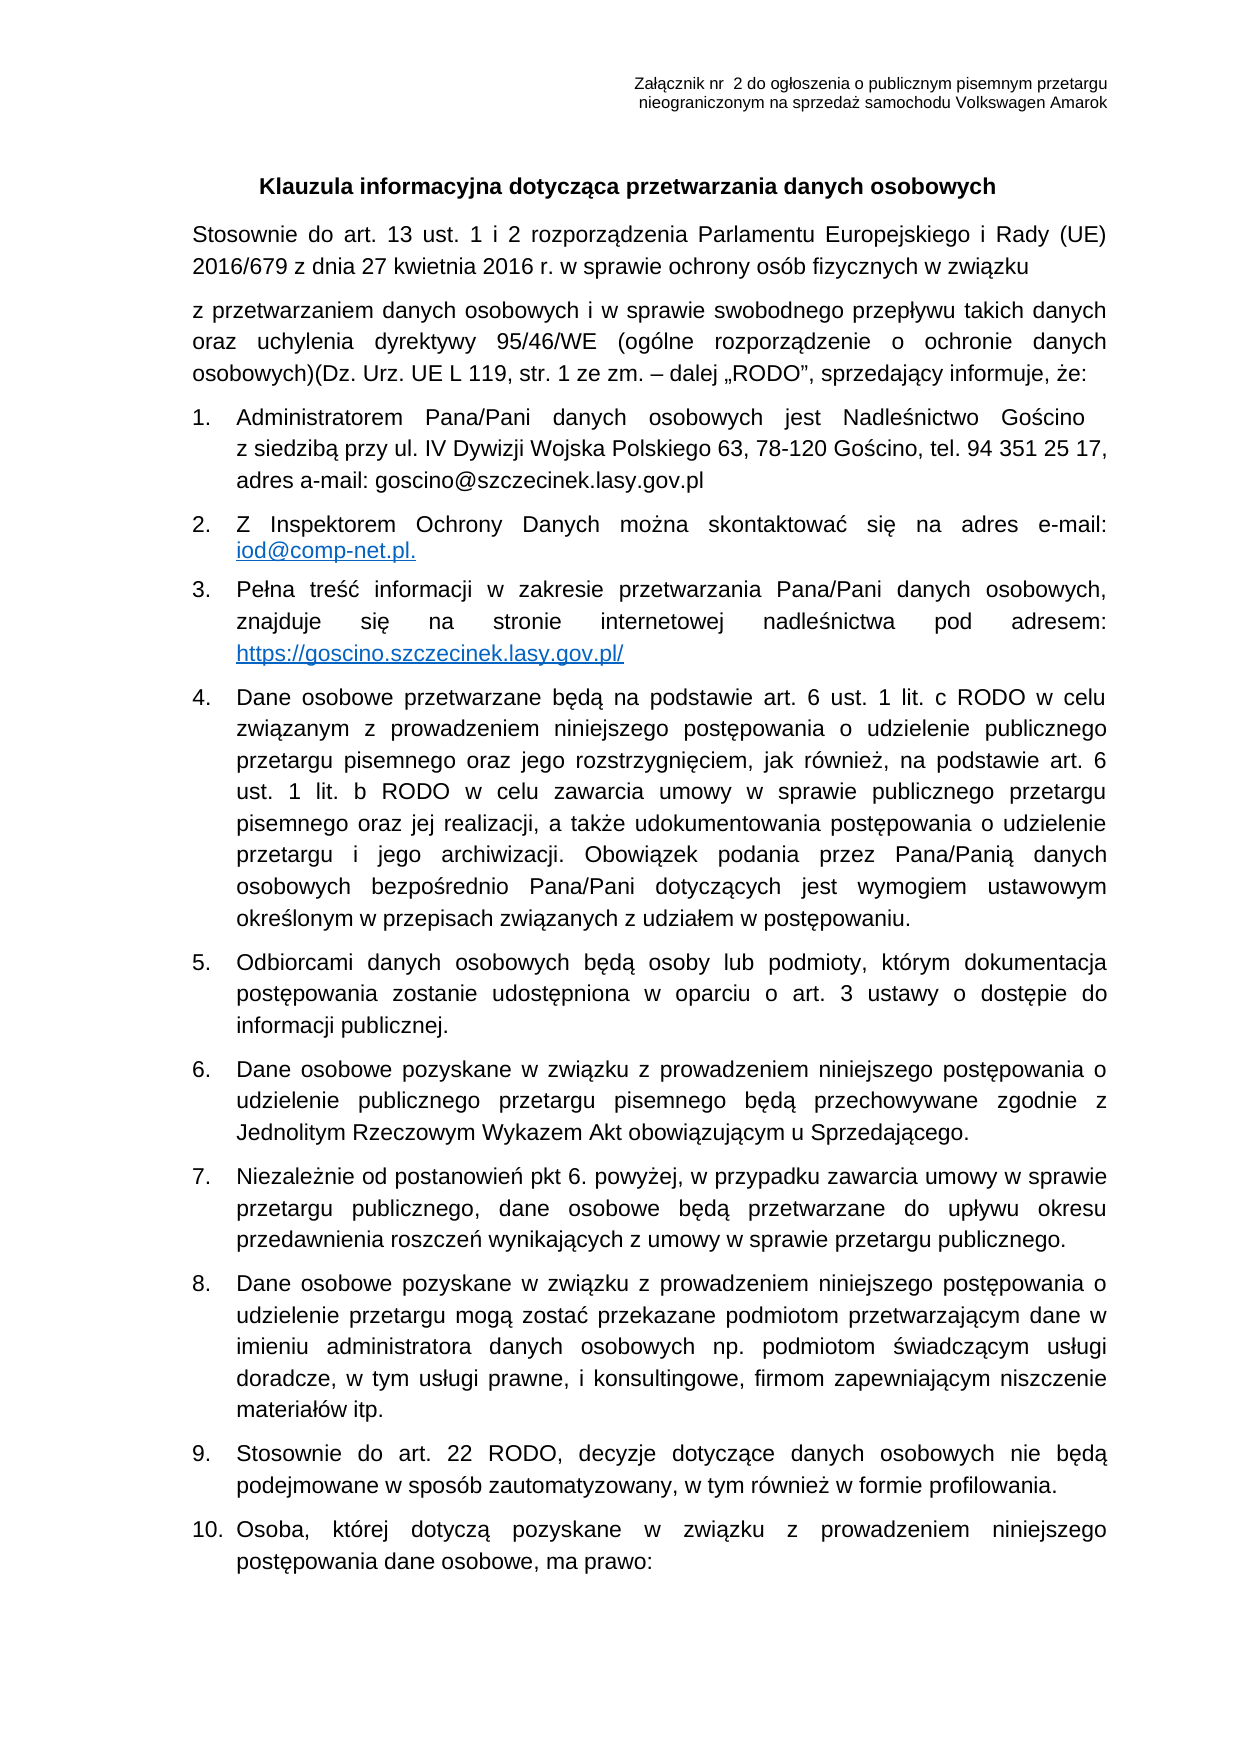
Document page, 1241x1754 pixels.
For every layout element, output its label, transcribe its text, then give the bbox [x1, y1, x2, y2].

list Stosownie do art. 22 RODO, decyzje dotyczące danych osobowych nie będą podejmowane w sposób zautomatyzowany, w tym również w formie profilowania. [192, 1440, 1107, 1498]
text Klauzula informacyjna dotycząca przetwarzania danych osobowych [148, 173, 1107, 199]
list z przetwarzaniem danych osobowych i w sprawie swobodnego przepływu takich danych oraz uchylenia dyrektywy 95/46/WE (ogólne rozporządzenie o ochronie danych osobowych)(Dz. Urz. UE L 119, str. 1 ze zm. – dalej „RODO”, sprzedający informuje, że: [192, 297, 1107, 386]
list Odbiorcami danych osobowych będą osoby lub podmioty, którym dokumentacja postępowania zostanie udostępniona w oparciu o art. 3 ustawy o dostępie do informacji publicznej. [192, 948, 1107, 1038]
list Administratorem Pana/Pani danych osobowych jest Nadleśnictwo Gościno z siedzibą przy ul. IV Dywizji Wojska Polskiego 63, 78-120 Gościno, tel. 94 351 25 17, adres a-mail: goscino@szczecinek.lasy.gov.pl [192, 404, 1107, 493]
list Stosownie do art. 13 ust. 1 i 2 rozporządzenia Parlamentu Europejskiego i Rady (UE) 2016/679 z dnia 27 kwietnia 2016 r. w sprawie ochrony osób fizycznych w związku [192, 221, 1107, 279]
list Pełna treść informacji w zakresie przetwarzania Pana/Pani danych osobowych, znajduje się na stronie internetowej nadleśnictwa pod adresem: https://goscino.szczecinek.lasy.gov.pl/ [192, 576, 1107, 666]
list Dane osobowe pozyskane w związku z prowadzeniem niniejszego postępowania o udzielenie publicznego przetargu pisemnego będą przechowywane zgodnie z Jednolitym Rzeczowym Wykazem Akt obowiązującym u Sprzedającego. [192, 1056, 1107, 1145]
list Z Inspektorem Ochrony Danych można skontaktować się na adres e-mail: iod@comp-net.pl. [192, 511, 1107, 564]
list Niezależnie od postanowień pkt 6. powyżej, w przypadku zawarcia umowy w sprawie przetargu publicznego, dane osobowe będą przetwarzane do upływu okresu przedawnienia roszczeń wynikających z umowy w sprawie przetargu publicznego. [192, 1163, 1107, 1252]
list Dane osobowe pozyskane w związku z prowadzeniem niniejszego postępowania o udzielenie przetargu mogą zostać przekazane podmiotom przetwarzającym dane w imieniu administratora danych osobowych np. podmiotom świadczącym usługi doradcze, w tym usługi prawne, i konsultingowe, firmom zapewniającym niszczenie materiałów itp. [192, 1270, 1107, 1423]
list Osoba, której dotyczą pozyskane w związku z prowadzeniem niniejszego postępowania dane osobowe, ma prawo: [192, 1516, 1107, 1574]
list Dane osobowe przetwarzane będą na podstawie art. 6 ust. 1 lit. c RODO w celu związanym z prowadzeniem niniejszego postępowania o udzielenie publicznego przetargu pisemnego oraz jego rozstrzygnięciem, jak również, na podstawie art. 6 ust. 1 lit. b RODO w celu zawarcia umowy w sprawie publicznego przetargu pisemnego oraz jej realizacji, a także udokumentowania postępowania o udzielenie przetargu i jego archiwizacji. Obowiązek podania przez Pana/Panią danych osobowych bezpośrednio Pana/Pani dotyczących jest wymogiem ustawowym określonym w przepisach związanych z udziałem w postępowaniu. [192, 683, 1107, 931]
